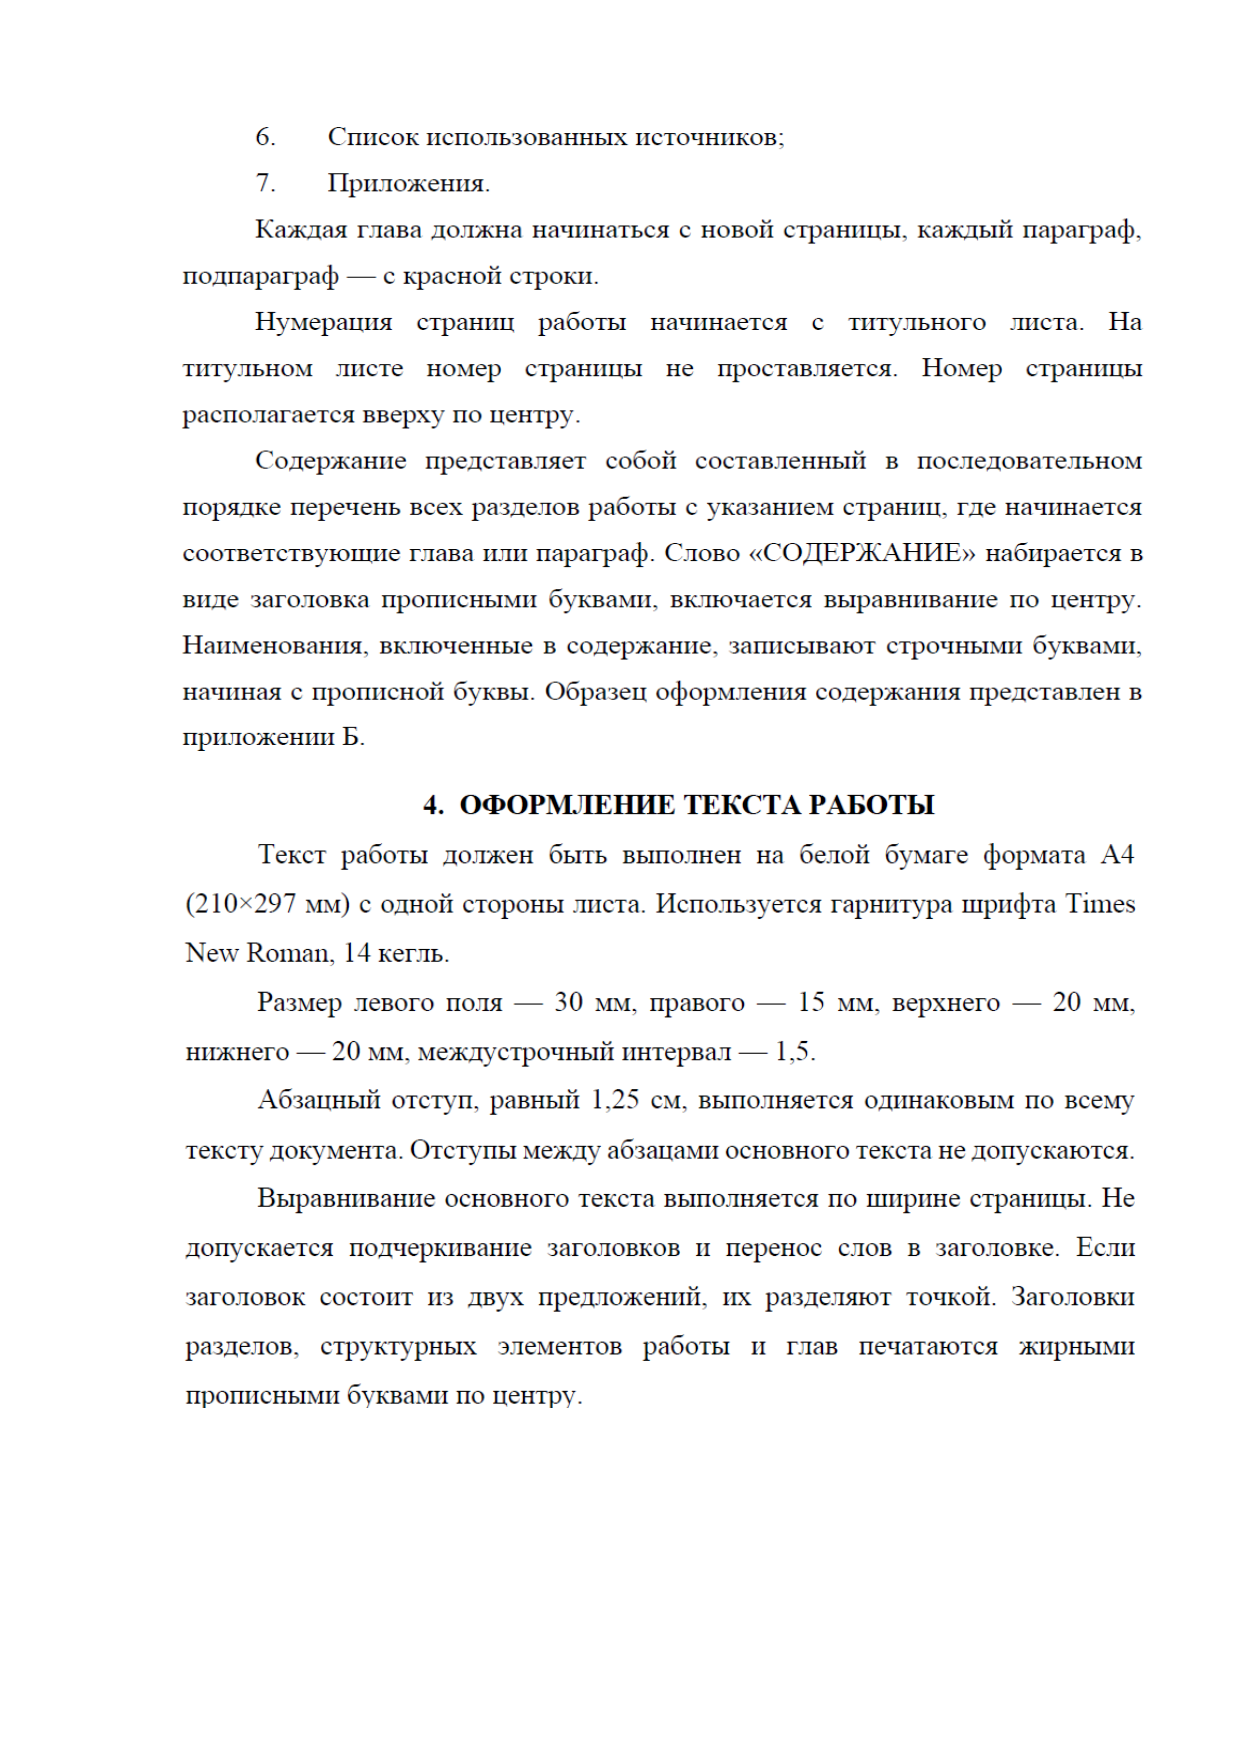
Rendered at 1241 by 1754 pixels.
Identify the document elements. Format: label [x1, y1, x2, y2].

picture [177, 781, 1152, 1408]
picture [177, 118, 1153, 757]
